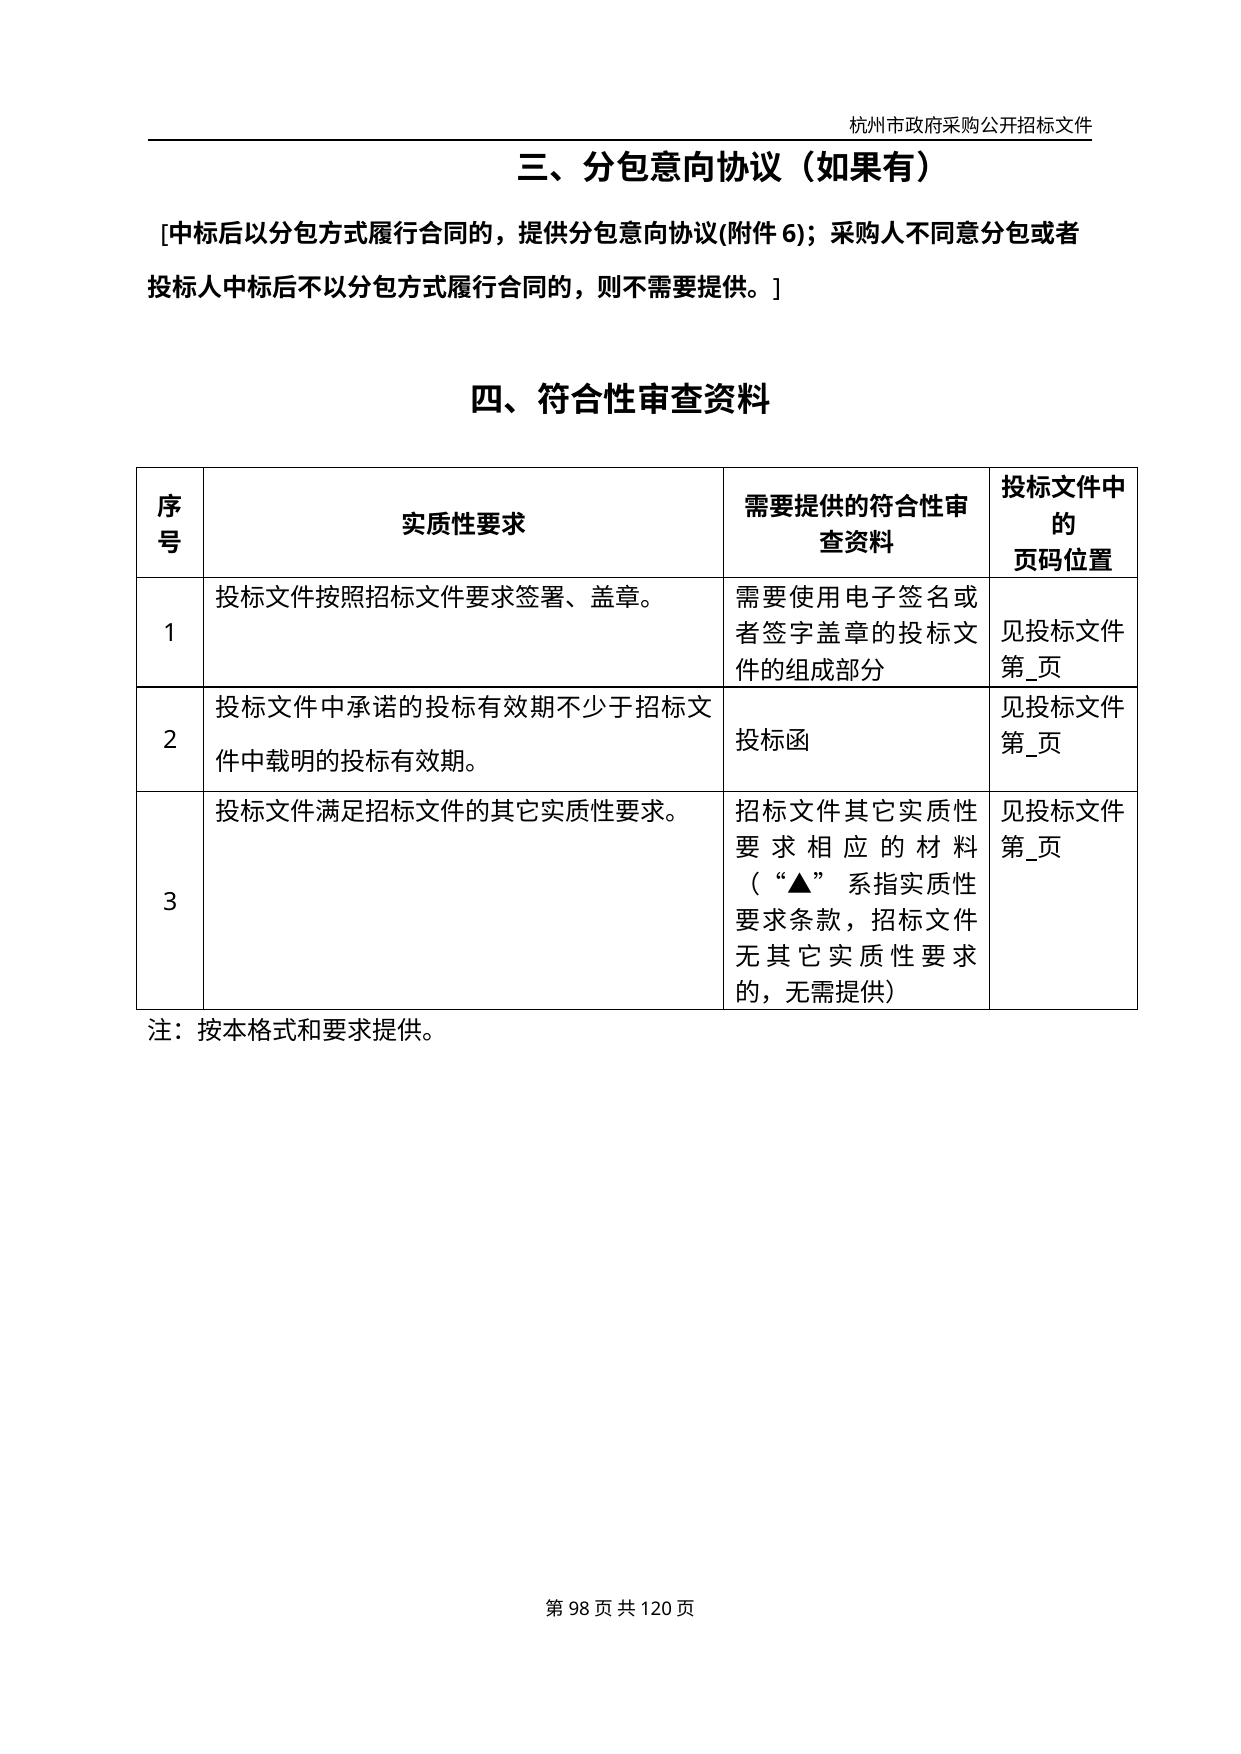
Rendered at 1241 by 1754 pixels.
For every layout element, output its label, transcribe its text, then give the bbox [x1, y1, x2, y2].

table_header 实质性要求 [204, 468, 723, 577]
table_cell 见投标文件第 页 [990, 792, 1137, 1009]
table_cell 投标文件满足招标文件的其它实质性要求。 [204, 792, 723, 1009]
table_cell 投标函 [724, 688, 989, 791]
text 三、分包意向协议（如果有） [148, 141, 1042, 189]
table_cell 招标文件其它实质性要求相应的材料（“▲” 系指实质性要求条款，招标文件无其它实质性要求的，无需提供） [724, 792, 989, 1009]
table_cell 见投标文件 第 页 [990, 578, 1137, 686]
text 注：按本格式和要求提供。 [148, 1010, 1049, 1046]
table_header 需要提供的符合性审查资料 [724, 468, 989, 577]
table_cell 1 [137, 578, 203, 686]
table_cell 投标文件按照招标文件要求签署、盖章。 [204, 578, 723, 686]
table_header 序号 [137, 468, 203, 577]
table_cell 2 [137, 688, 203, 791]
table_header 投标文件中的 页码位置 [990, 468, 1137, 577]
text 四、符合性审查资料 [148, 373, 1092, 421]
text [中标后以分包方式履行合同的，提供分包意向协议(附件6)；采购人不同意分包或者投标人中标后不以分包方式履行合同的，则不需要提供。] [148, 213, 1092, 304]
table_cell 见投标文件第 页 [990, 688, 1137, 791]
table_cell 需要使用电子签名或者签字盖章的投标文件的组成部分 [724, 578, 989, 686]
table_cell 投标文件中承诺的投标有效期不少于招标文件中载明的投标有效期。 [204, 688, 723, 791]
table_cell 3 [137, 792, 203, 1009]
